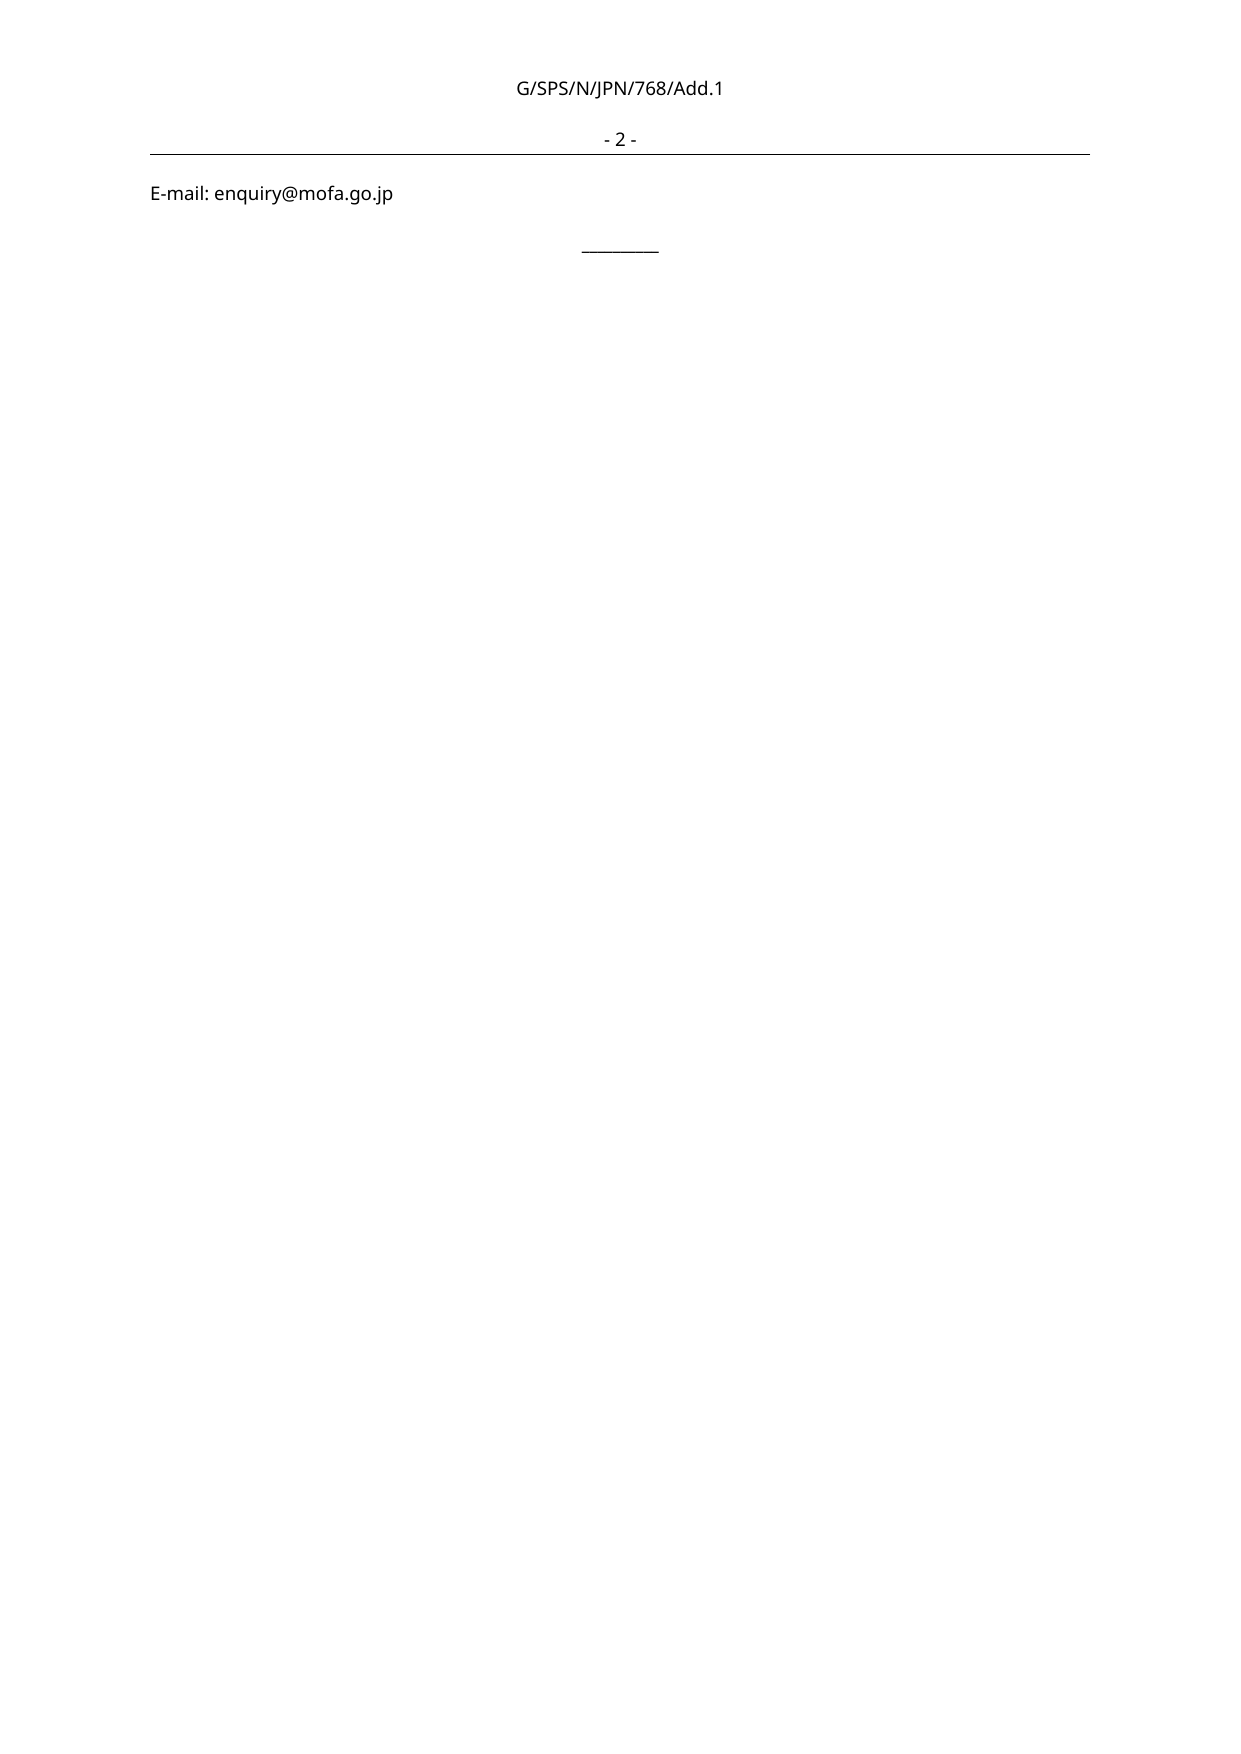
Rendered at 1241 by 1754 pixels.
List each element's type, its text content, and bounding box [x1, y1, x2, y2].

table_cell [150, 180, 1113, 231]
text __________ [150, 231, 1090, 256]
